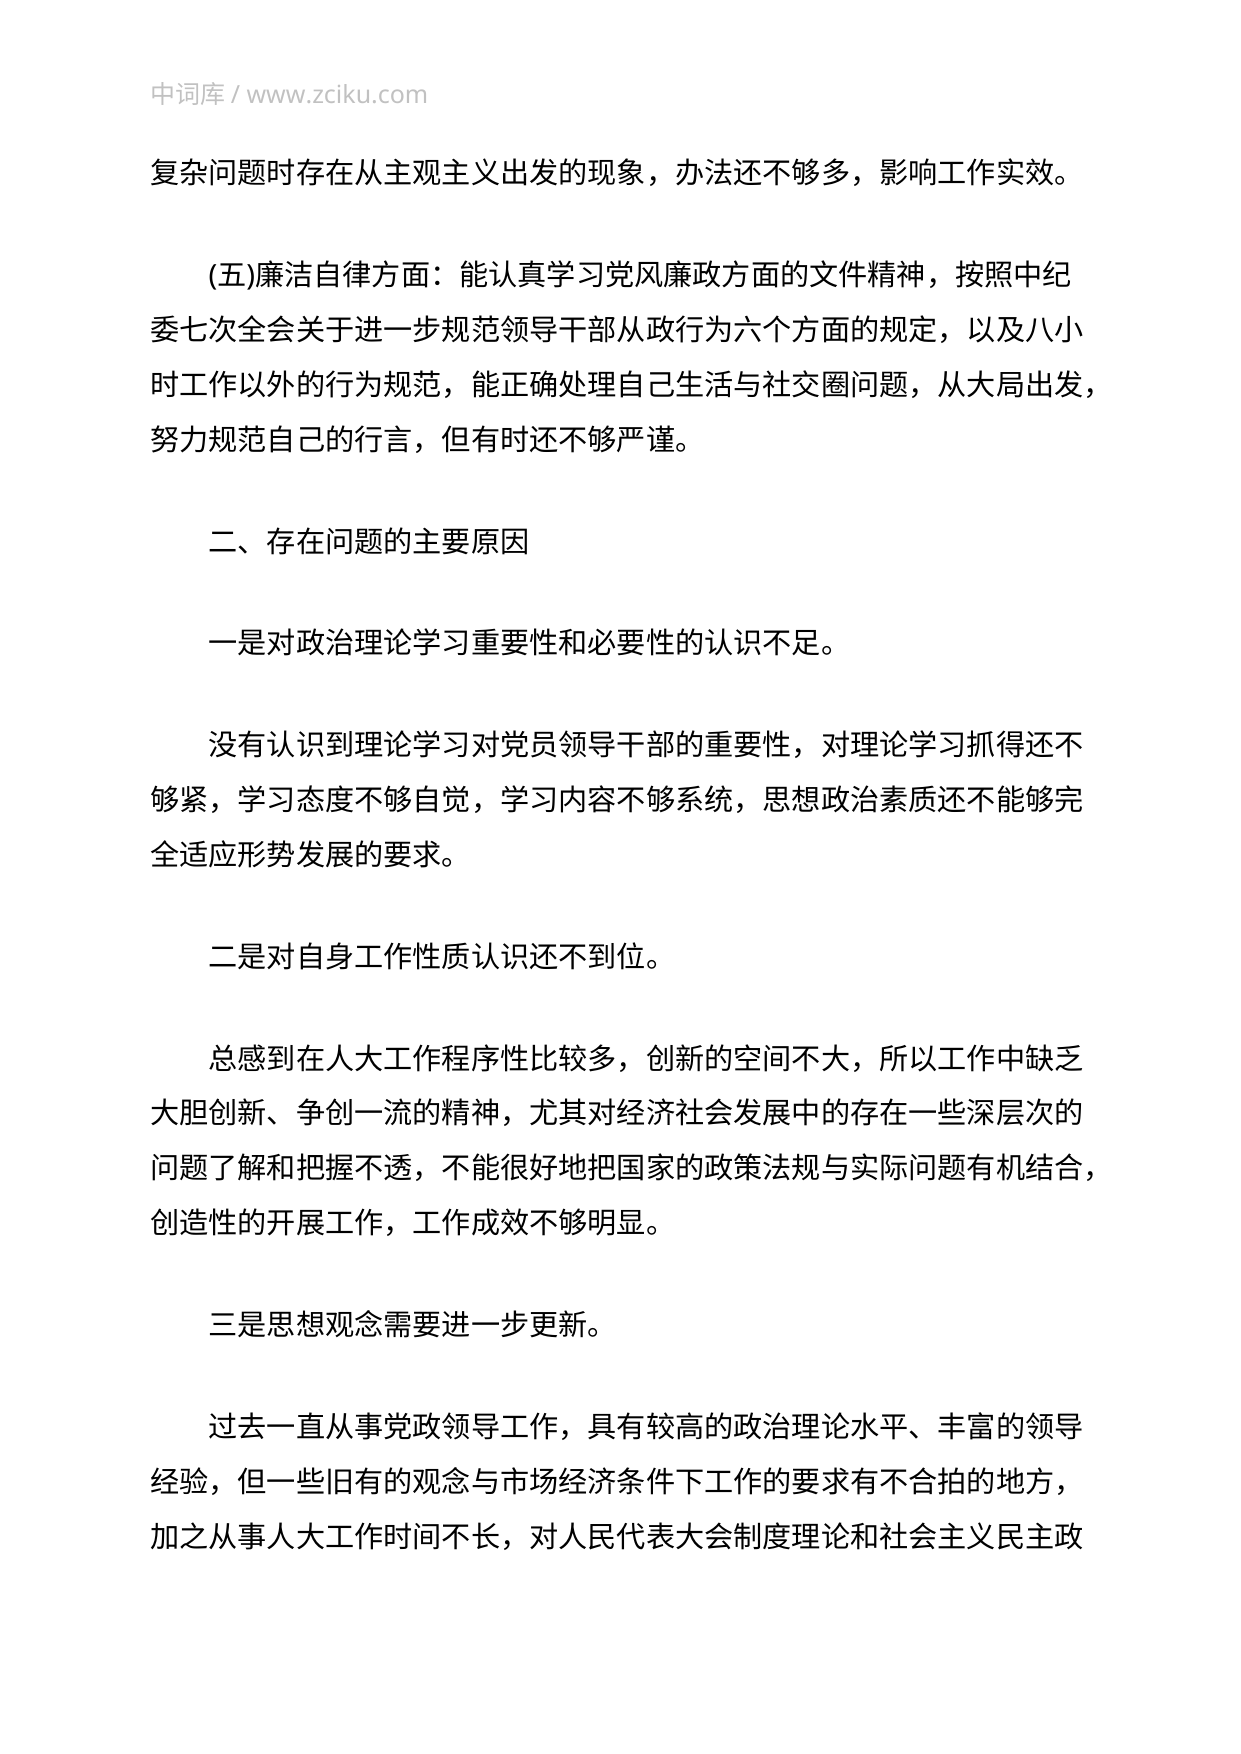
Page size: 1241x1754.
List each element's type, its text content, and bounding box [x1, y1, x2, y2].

text 二是对自身工作性质认识还不到位。 [150, 933, 1090, 976]
text 一是对政治理论学习重要性和必要性的认识不足。 [150, 620, 1090, 662]
text 没有认识到理论学习对党员领导干部的重要性，对理论学习抓得还不够紧，学习态度不够自觉，学习内容不够系统，思想政治素质还不能够完全适应形势发展的要求。 [150, 722, 1090, 874]
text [150, 150, 1090, 192]
text 二、存在问题的主要原因 [150, 518, 1090, 561]
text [150, 1403, 1090, 1556]
text 三是思想观念需要进一步更新。 [150, 1302, 1090, 1344]
text (五)廉洁自律方面：能认真学习党风廉政方面的文件精神，按照中纪委七次全会关于进一步规范领导干部从政行为六个方面的规定，以及八小时工作以外的行为规范，能正确处理自己生活与社交圈问题，从大局出发，努力规范自己的行言，但有时还不够严谨。 [150, 252, 1090, 459]
text 总感到在人大工作程序性比较多，创新的空间不大，所以工作中缺乏大胆创新、争创一流的精神，尤其对经济社会发展中的存在一些深层次的问题了解和把握不透，不能很好地把国家的政策法规与实际问题有机结合，创造性的开展工作，工作成效不够明显。 [150, 1035, 1090, 1242]
